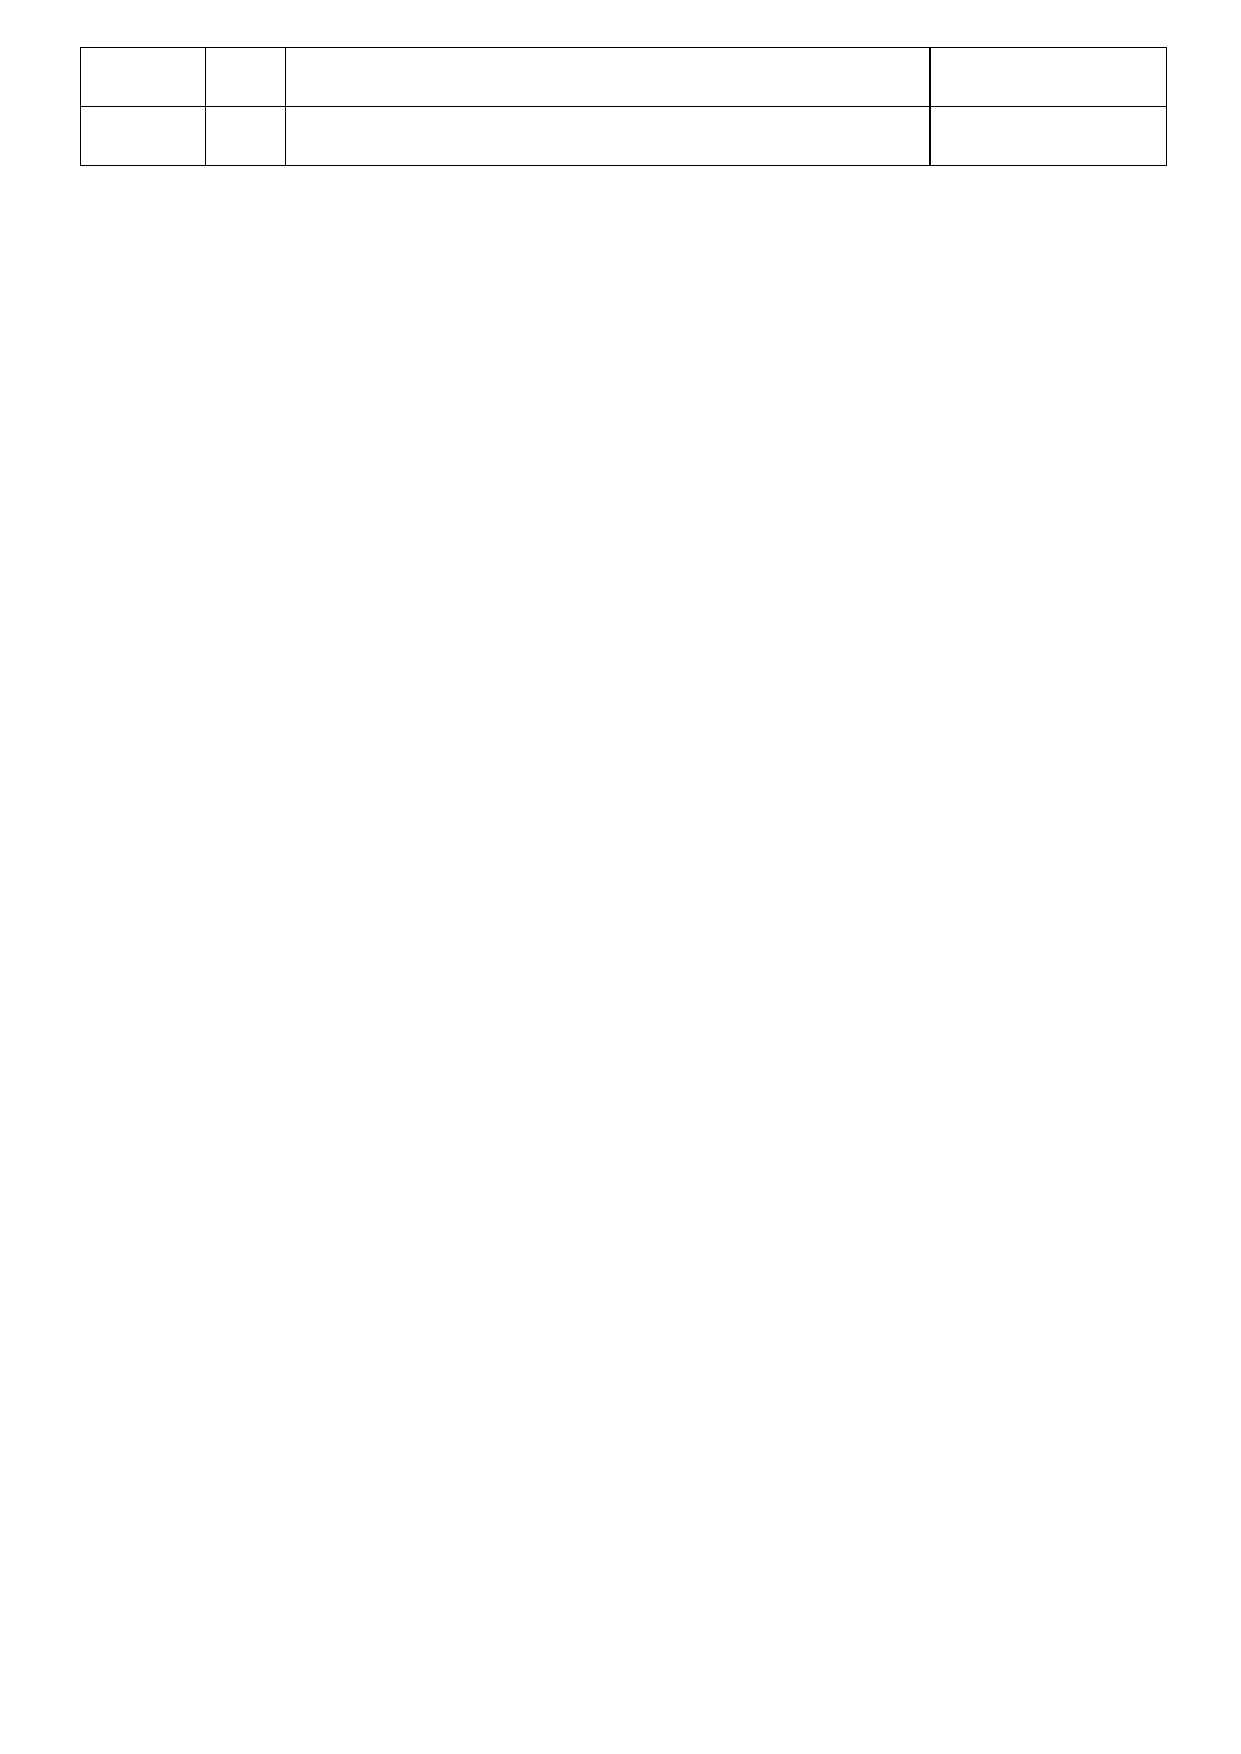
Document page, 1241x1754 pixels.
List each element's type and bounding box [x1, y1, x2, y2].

table_cell [286, 48, 929, 106]
table_cell [286, 107, 929, 165]
table_cell [931, 48, 1166, 106]
table_cell [206, 107, 285, 165]
table_cell [81, 107, 205, 165]
table_cell [931, 107, 1166, 165]
table_cell [81, 48, 205, 106]
table_cell [206, 48, 285, 106]
